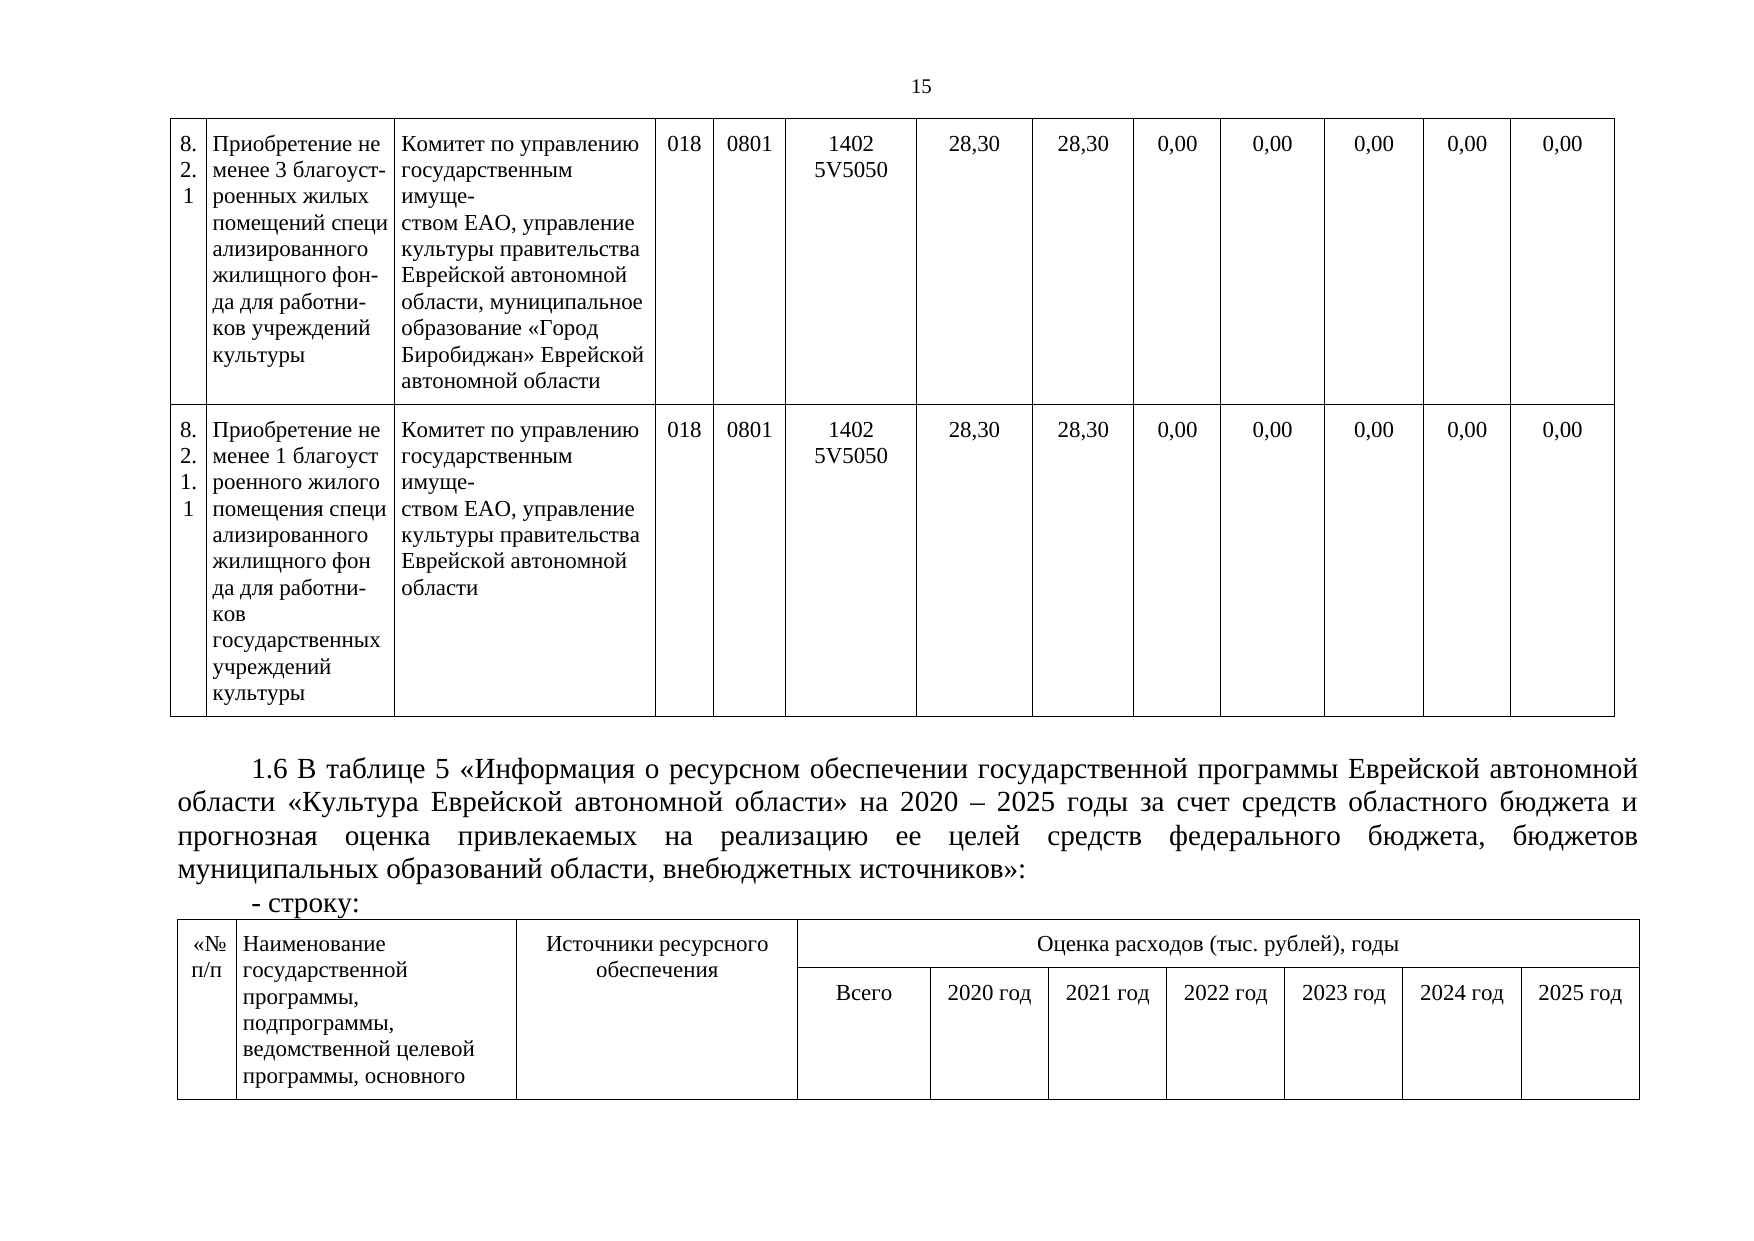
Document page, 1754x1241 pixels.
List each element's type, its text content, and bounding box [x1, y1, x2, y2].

table_cell 018 [656, 119, 713, 404]
table_cell 2020 год [931, 968, 1048, 1099]
table_cell 0,00 [1221, 119, 1324, 404]
table_cell 0,00 [1325, 405, 1423, 716]
table_cell Приобретение не менее 3 благоуст- роенных жилых помещений специ ализированного жилищного фон- да для работни- ков учреждений культуры [207, 119, 394, 404]
table_header Наименование государственной программы, подпрограммы, ведомственной целевой программы, основного мероприятия, мероприятия [237, 920, 516, 1099]
table_cell 0,00 [1511, 119, 1614, 404]
table_header Источники ресурсного обеспечения [517, 920, 797, 1099]
table_cell 0,00 [1325, 119, 1423, 404]
table_cell 0801 [714, 405, 785, 716]
table_cell 8.2.1.1 [171, 405, 206, 716]
table_cell 0,00 [1511, 405, 1614, 716]
table_cell Комитет по управлению государственным имуще- ством ЕАО, управление культуры правительства Еврейской автономной области [395, 405, 655, 716]
table_cell 28,30 [917, 405, 1032, 716]
table_cell 28,30 [1033, 119, 1133, 404]
table_cell 2024 год [1403, 968, 1521, 1099]
table_cell 2021 год [1049, 968, 1166, 1099]
table_cell 28,30 [1033, 405, 1133, 716]
table_cell 2025 год [1522, 968, 1639, 1099]
table_cell Всего [798, 968, 930, 1099]
table_cell 2022 год [1167, 968, 1284, 1099]
table_cell 0,00 [1424, 119, 1510, 404]
text 1.6 В таблице 5 «Информация о ресурсном обеспечении государственной программы Еврейской автономной области «Культура Еврейской автономной области» на 2020 – 2025 годы за счет средств областного бюджета и прогнозная оценка привлекаемых на реализацию ее целей средств федерального бюджета, бюджетов муниципальных образований области, внебюджетных источников»: [177, 751, 1639, 885]
table_header «№ п/п [178, 920, 236, 1099]
table_cell 0,00 [1424, 405, 1510, 716]
table_cell Приобретение не менее 1 благоуст роенного жилого помещения специ ализированного жилищного фон да для работни- ков государственных учреждений культуры [207, 405, 394, 716]
text - строку: [177, 885, 1639, 918]
table_cell 0801 [714, 119, 785, 404]
table_cell 14025V5050 [786, 119, 916, 404]
table_cell 28,30 [917, 119, 1032, 404]
table_header Оценка расходов (тыс. рублей), годы [798, 920, 1639, 967]
table_cell 8.2.1 [171, 119, 206, 404]
table_cell 14025V5050 [786, 405, 916, 716]
table_cell Комитет по управлению государственным имуще- ством ЕАО, управление культуры правительства Еврейской автономной области, муниципальное образование «Город Биробиджан» Еврейской автономной области [395, 119, 655, 404]
table_cell 0,00 [1134, 119, 1220, 404]
table_cell 0,00 [1134, 405, 1220, 716]
table_cell 2023 год [1285, 968, 1402, 1099]
table_cell 0,00 [1221, 405, 1324, 716]
table_cell 018 [656, 405, 713, 716]
